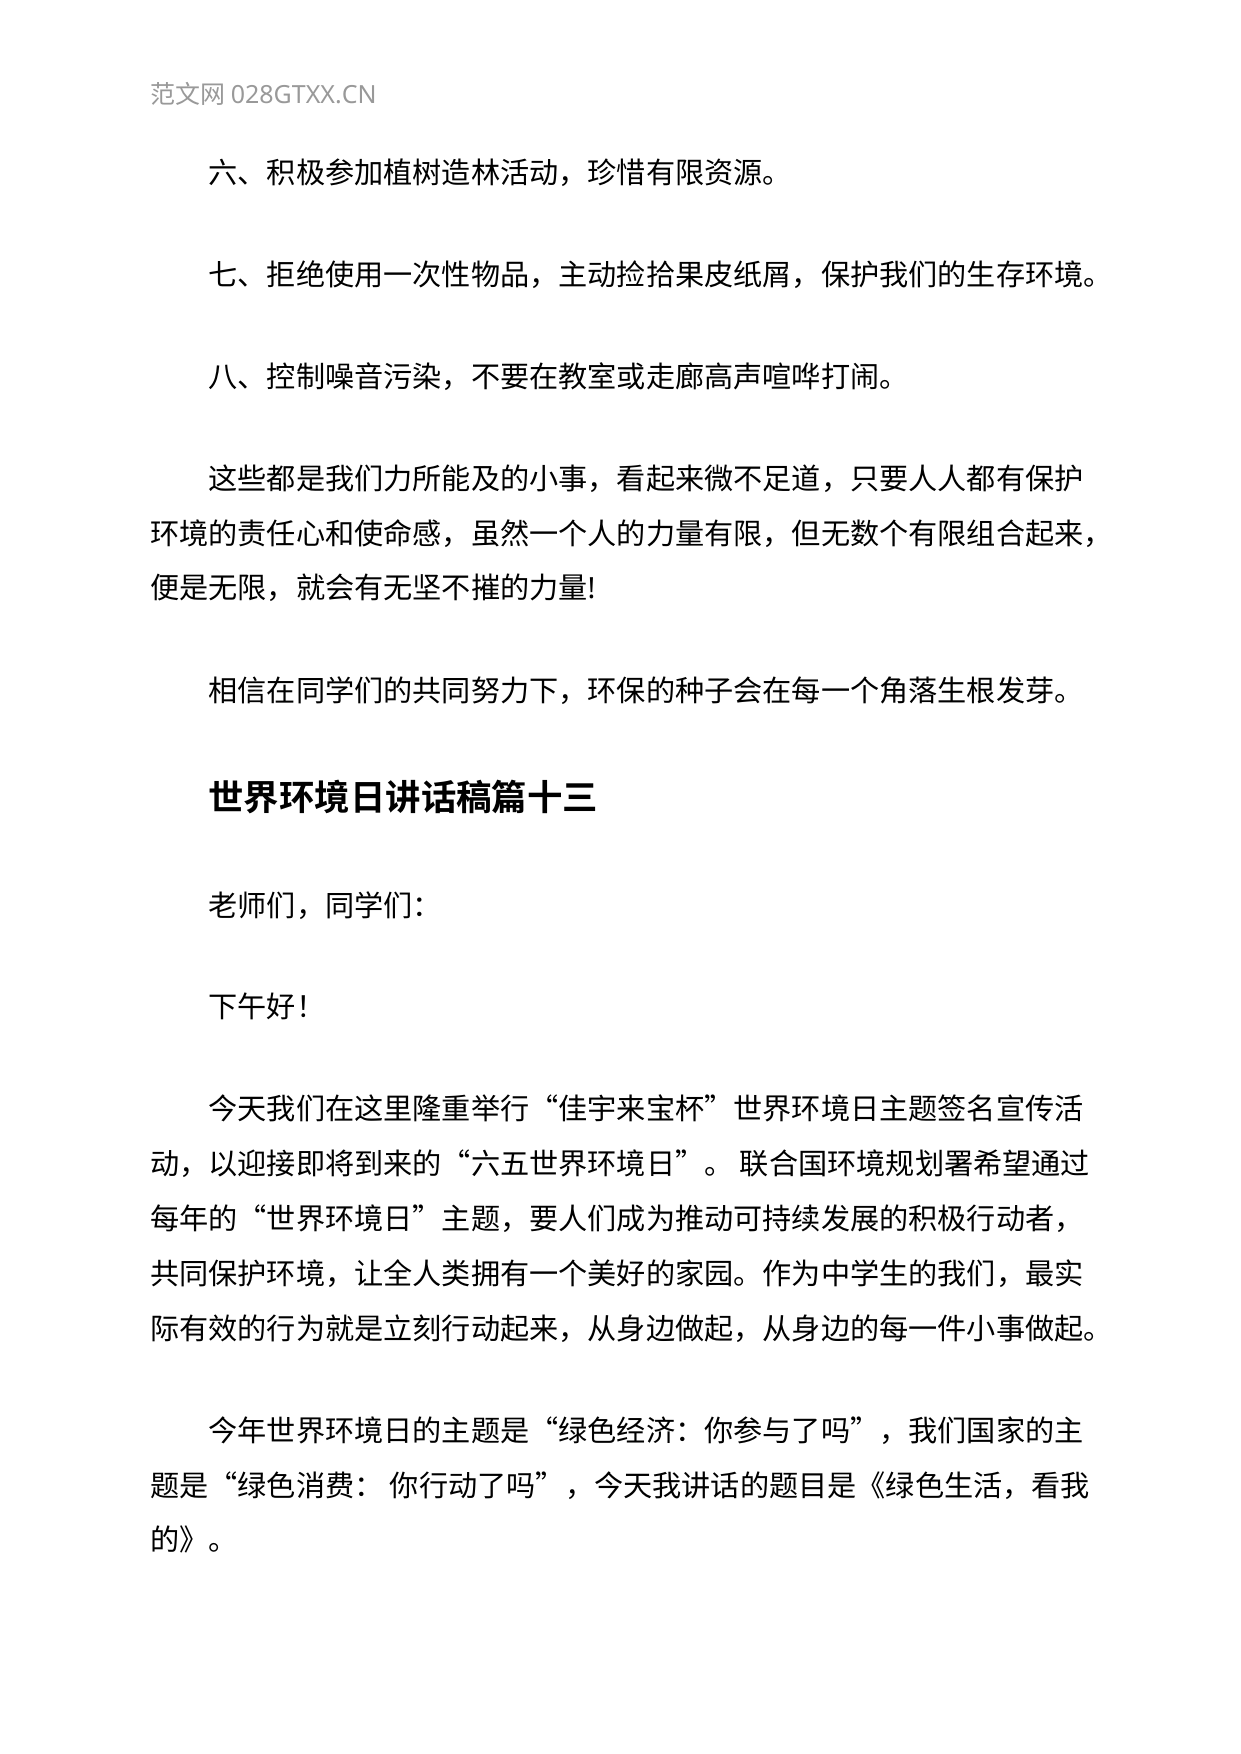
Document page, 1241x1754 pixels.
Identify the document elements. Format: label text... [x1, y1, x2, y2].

text 今年世界环境日的主题是“绿色经济：你参与了吗”，我们国家的主题是“绿色消费： 你行动了吗”，今天我讲话的题目是《绿色生活，看我的》。 [150, 1407, 1090, 1559]
text 相信在同学们的共同努力下，环保的种子会在每一个角落生根发芽。 [150, 667, 1090, 709]
text 七、拒绝使用一次性物品，主动捡拾果皮纸屑，保护我们的生存环境。 [150, 252, 1090, 294]
text 下午好！ [150, 984, 1090, 1026]
text 老师们，同学们： [150, 882, 1090, 924]
text 六、积极参加植树造林活动，珍惜有限资源。 [150, 150, 1090, 192]
text 今天我们在这里隆重举行“佳宇来宝杯”世界环境日主题签名宣传活动，以迎接即将到来的“六五世界环境日”。 联合国环境规划署希望通过每年的“世界环境日”主题，要人们成为推动可持续发展的积极行动者，共同保护环境，让全人类拥有一个美好的家园。作为中学生的我们，最实际有效的行为就是立刻行动起来，从身边做起，从身边的每一件小事做起。 [150, 1086, 1090, 1348]
text 八、控制噪音污染，不要在教室或走廊高声喧哗打闹。 [150, 353, 1090, 396]
text 这些都是我们力所能及的小事，看起来微不足道，只要人人都有保护环境的责任心和使命感，虽然一个人的力量有限，但无数个有限组合起来，便是无限，就会有无坚不摧的力量! [150, 455, 1090, 607]
text 世界环境日讲话稿篇十三 [150, 769, 1090, 820]
